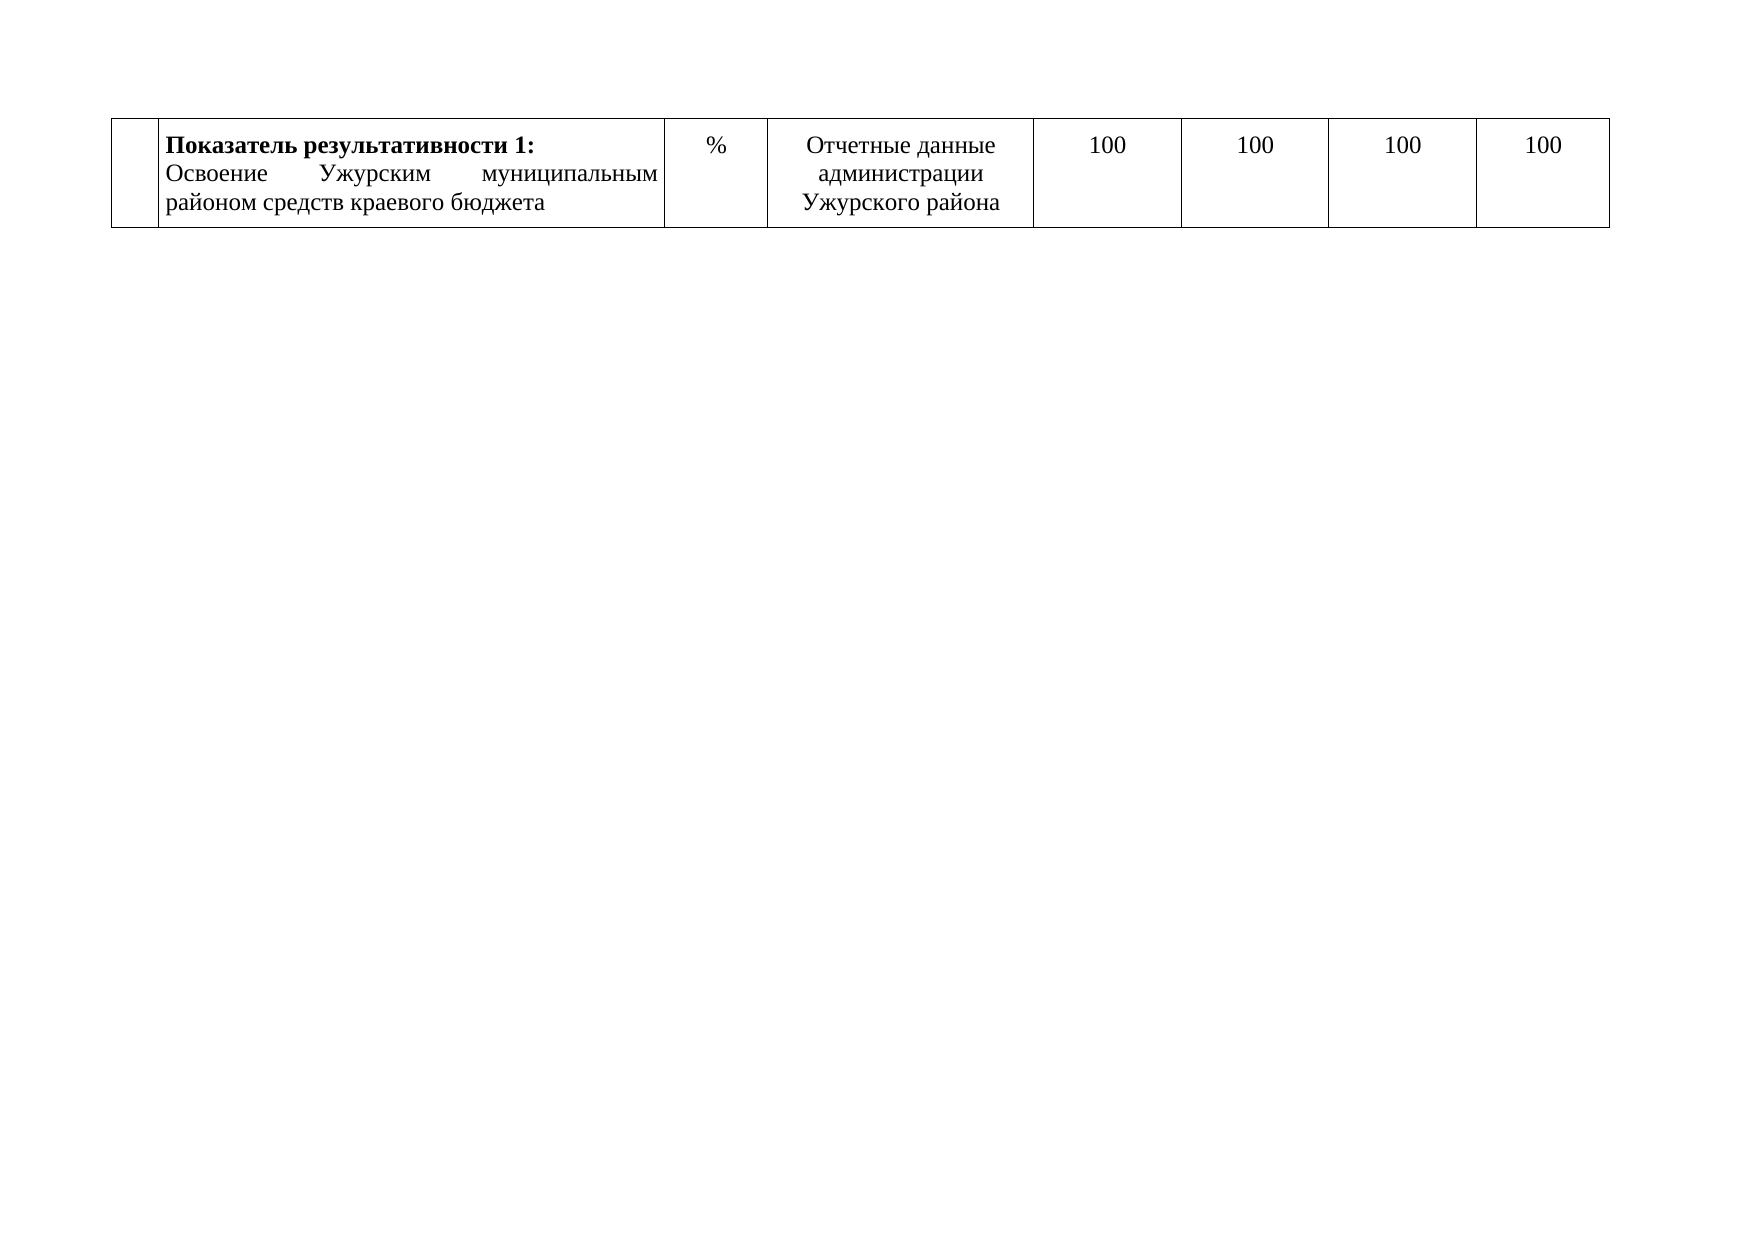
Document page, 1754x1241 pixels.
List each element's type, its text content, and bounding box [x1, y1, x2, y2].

table_cell % [665, 119, 767, 227]
table_cell 100 [1329, 119, 1476, 227]
table_cell Отчетные данные администрации Ужурского района [768, 119, 1033, 227]
table_cell 100 [1477, 119, 1609, 227]
table_cell Показатель результативности 1: Освоение Ужурским муниципальным районом средств краевого бюджета [159, 119, 664, 227]
table_cell [112, 119, 158, 227]
table_cell 100 [1034, 119, 1181, 227]
table_cell 100 [1182, 119, 1328, 227]
